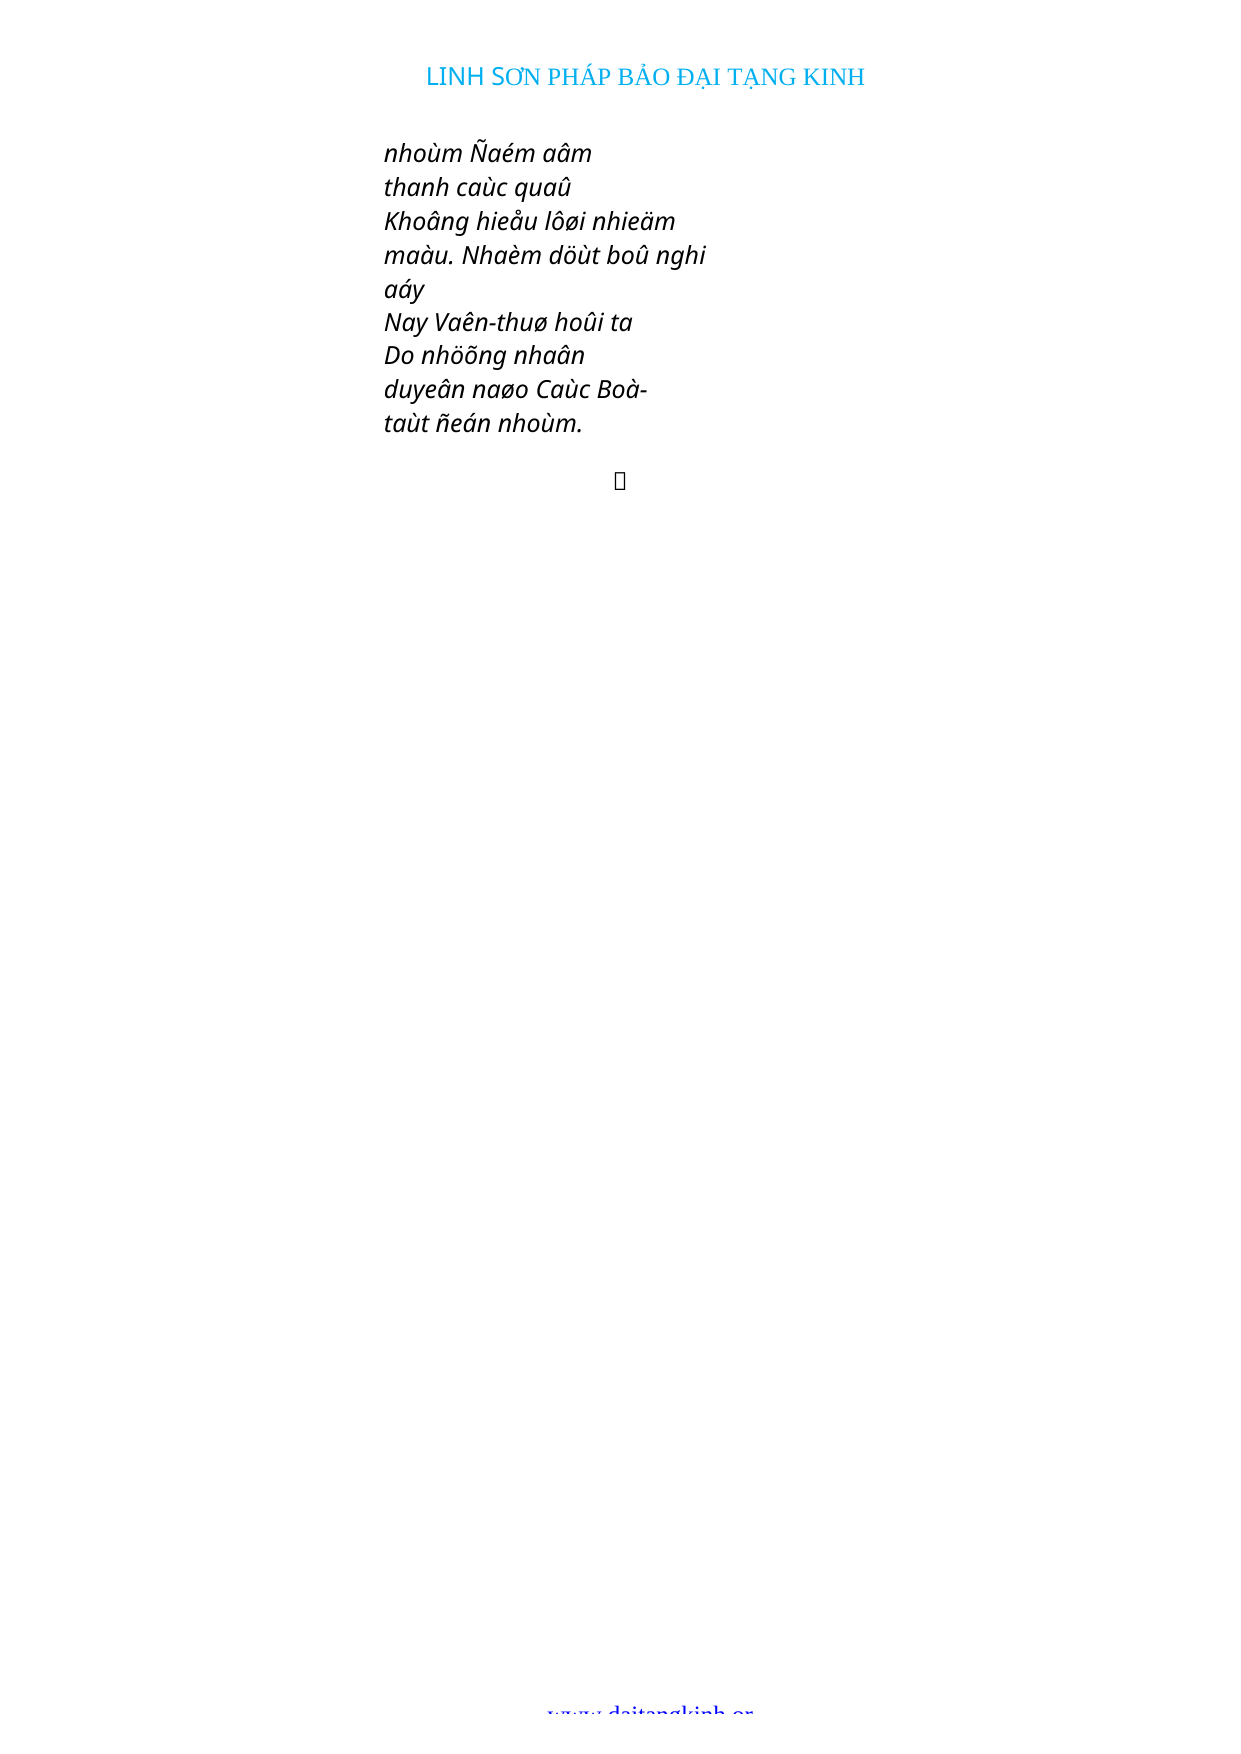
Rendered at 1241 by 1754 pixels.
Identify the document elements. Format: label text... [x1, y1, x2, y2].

text Do nhöõng nhaân duyeân naøo Caùc Boà-taùt ñeán nhoùm. [384, 338, 664, 440]
text Khoâng hieåu lôøi nhieäm maàu. Nhaèm döùt boû nghi aáy [384, 203, 721, 306]
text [384, 135, 629, 203]
text  [135, 464, 1104, 498]
text Nay Vaên-thuø hoûi ta [384, 306, 1105, 338]
